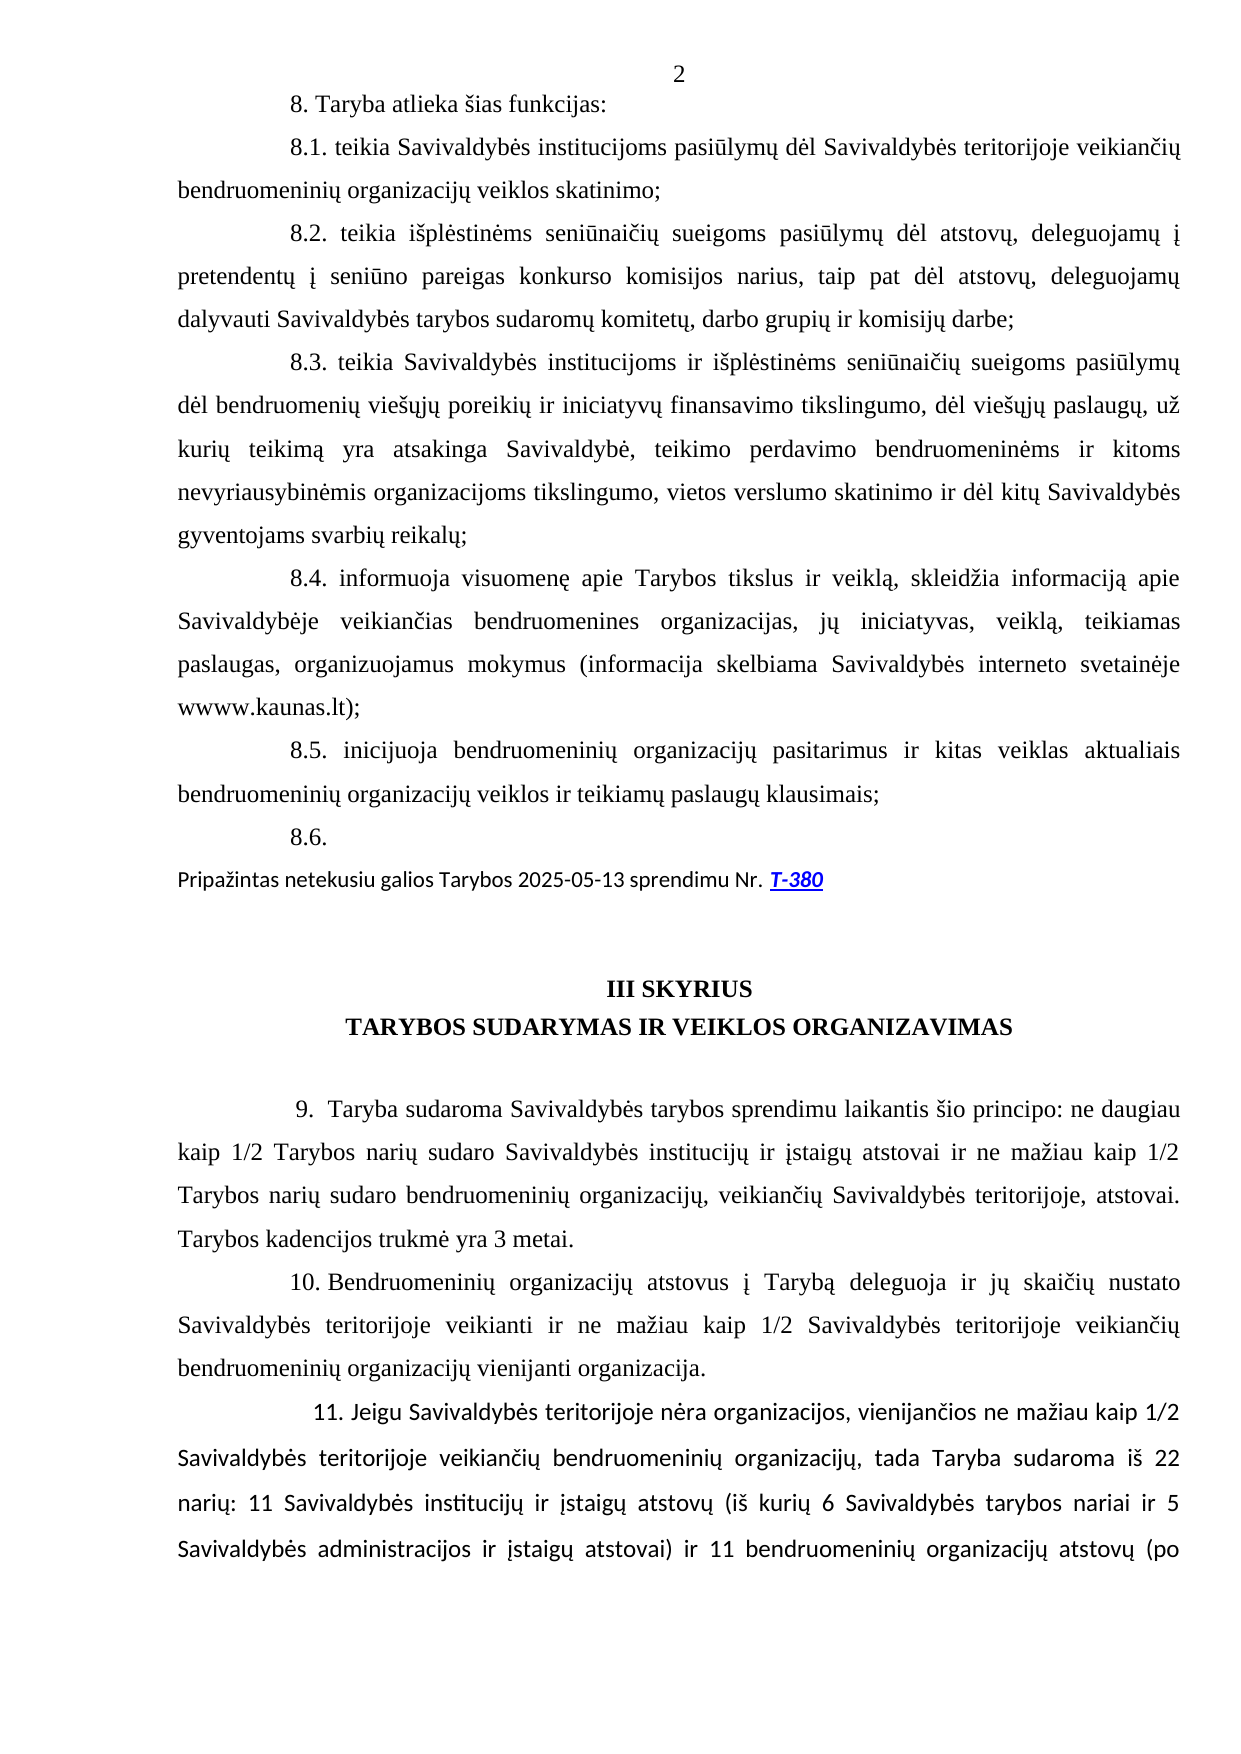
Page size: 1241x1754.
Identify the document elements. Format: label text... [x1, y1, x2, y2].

text 8.4. informuoja visuomenę apie Tarybos tikslus ir veiklą, skleidžia informaciją apie Savivaldybėje veikiančias bendruomenines organizacijas, jų iniciatyvas, veiklą, teikiamas paslaugas, organizuojamus mokymus (informacija skelbiama Savivaldybės interneto svetainėje wwww.kaunas.lt); [177, 563, 1181, 721]
text TARYBOS SUDARYMAS IR VEIKLOS ORGANIZAVIMAS [177, 1012, 1181, 1041]
text 8.6. [177, 822, 1181, 851]
list Bendruomeninių organizacijų atstovus į Tarybą deleguoja ir jų skaičių nustato Savivaldybės teritorijoje veikianti ir ne mažiau kaip 1/2 Savivaldybės teritorijoje veikiančių bendruomeninių organizacijų vienijanti organizacija. [177, 1267, 1181, 1382]
text III SKYRIUS [177, 974, 1181, 1002]
text 8. Taryba atlieka šias funkcijas: [177, 89, 1187, 117]
text 8.3. teikia Savivaldybės institucijoms ir išplėstinėms seniūnaičių sueigoms pasiūlymų dėl bendruomenių viešųjų poreikių ir iniciatyvų finansavimo tikslingumo, dėl viešųjų paslaugų, už kurių teikimą yra atsakinga Savivaldybė, teikimo perdavimo bendruomeninėms ir kitoms nevyriausybinėmis organizacijoms tikslingumo, vietos verslumo skatinimo ir dėl kitų Savivaldybės gyventojams svarbių reikalų; [177, 347, 1181, 549]
text 8.2. teikia išplėstinėms seniūnaičių sueigoms pasiūlymų dėl atstovų, deleguojamų į pretendentų į seniūno pareigas konkurso komisijos narius, taip pat dėl atstovų, deleguojamų dalyvauti Savivaldybės tarybos sudaromų komitetų, darbo grupių ir komisijų darbe; [177, 218, 1181, 333]
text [177, 1396, 1181, 1564]
text 8.5. inicijuoja bendruomeninių organizacijų pasitarimus ir kitas veiklas aktualiais bendruomeninių organizacijų veiklos ir teikiamų paslaugų klausimais; [177, 736, 1181, 807]
text 8.1. teikia Savivaldybės institucijoms pasiūlymų dėl Savivaldybės teritorijoje veikiančių bendruomeninių organizacijų veiklos skatinimo; [177, 132, 1181, 204]
text Pripažintas netekusiu galios Tarybos 2025-05-13 sprendimu Nr. T-380 [177, 865, 1240, 893]
list Taryba sudaroma Savivaldybės tarybos sprendimu laikantis šio principo: ne daugiau kaip 1/2 Tarybos narių sudaro Savivaldybės institucijų ir įstaigų atstovai ir ne mažiau kaip 1/2 Tarybos narių sudaro bendruomeninių organizacijų, veikiančių Savivaldybės teritorijoje, atstovai. Tarybos kadencijos trukmė yra 3 metai. [177, 1094, 1181, 1252]
